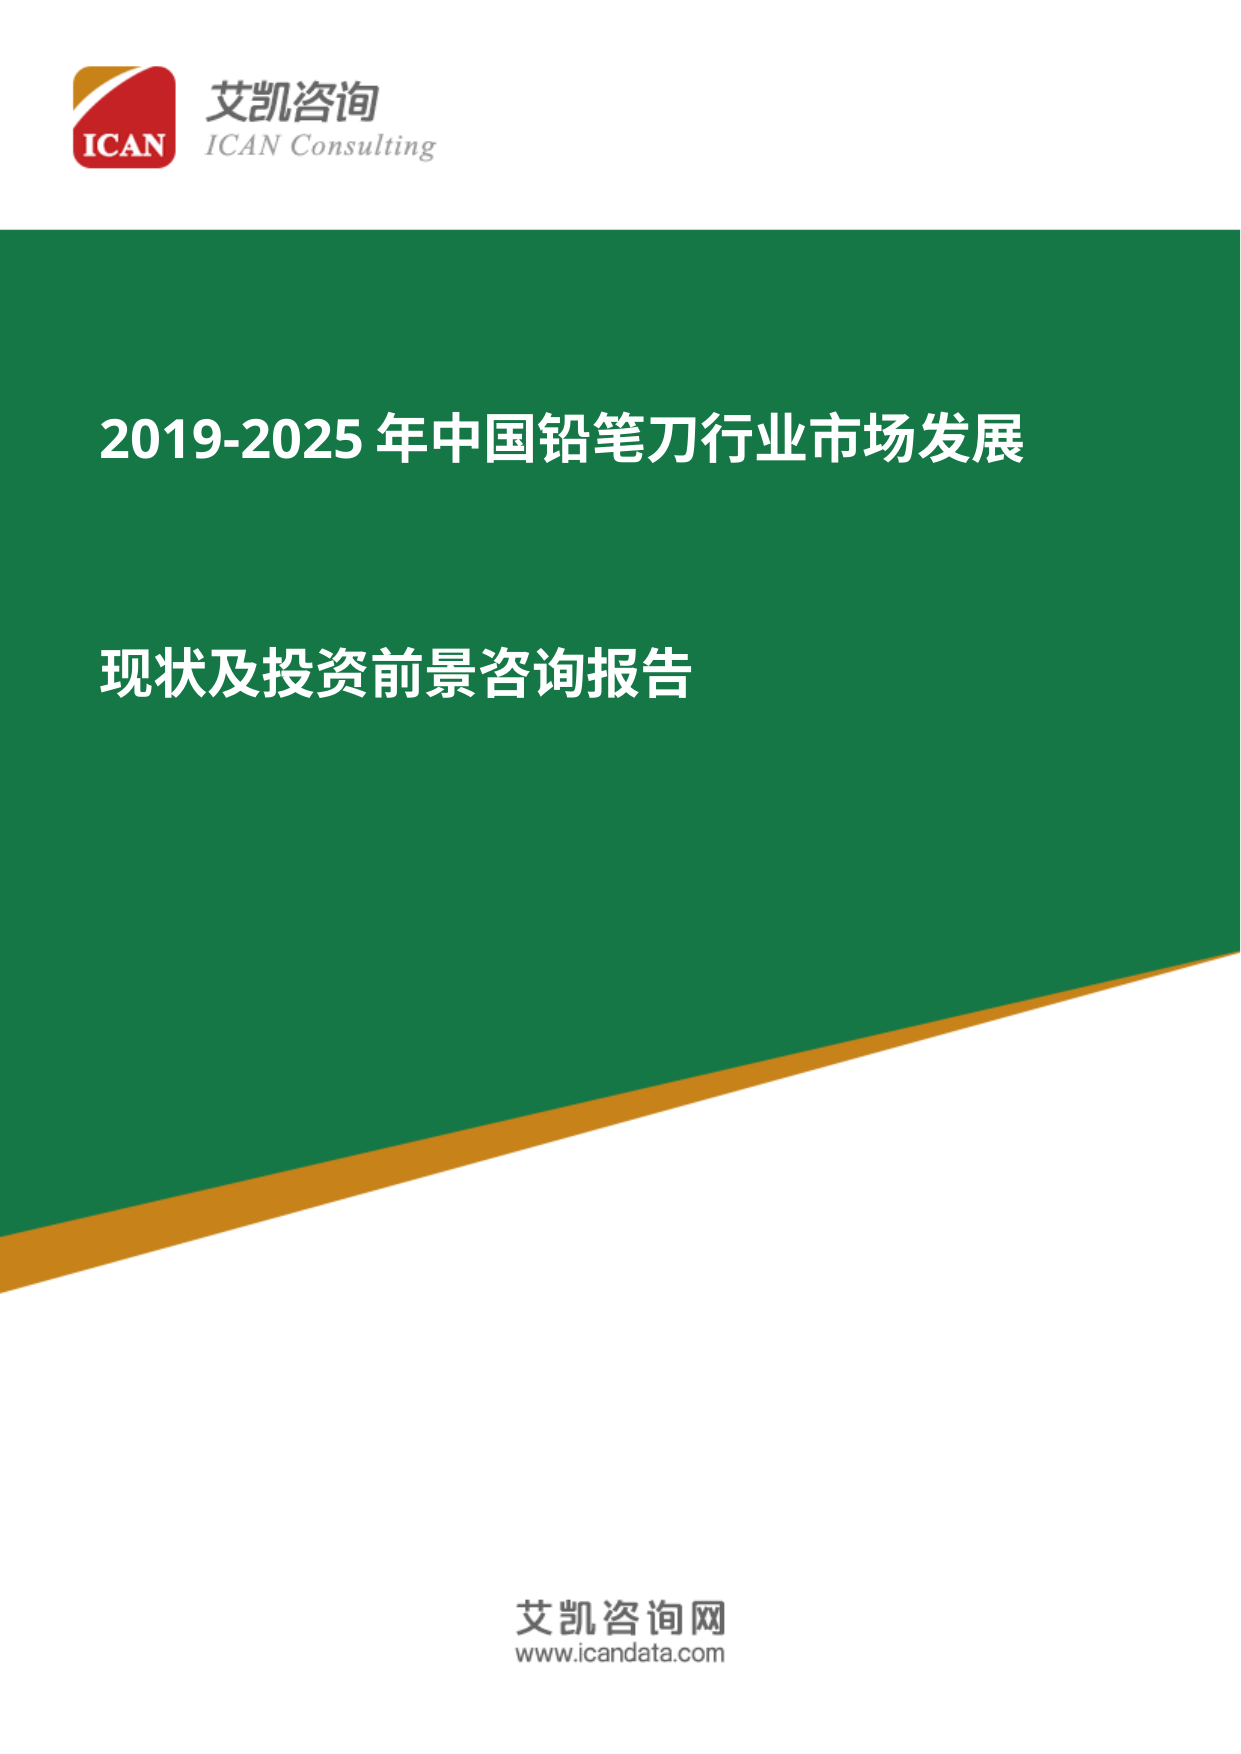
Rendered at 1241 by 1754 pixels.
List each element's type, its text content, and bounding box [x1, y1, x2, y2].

subtitle 2019-2025年中国铅笔刀行业市场发展现状及投资前景咨询报告 [99, 386, 1053, 718]
picture [0, 5, 1241, 1754]
